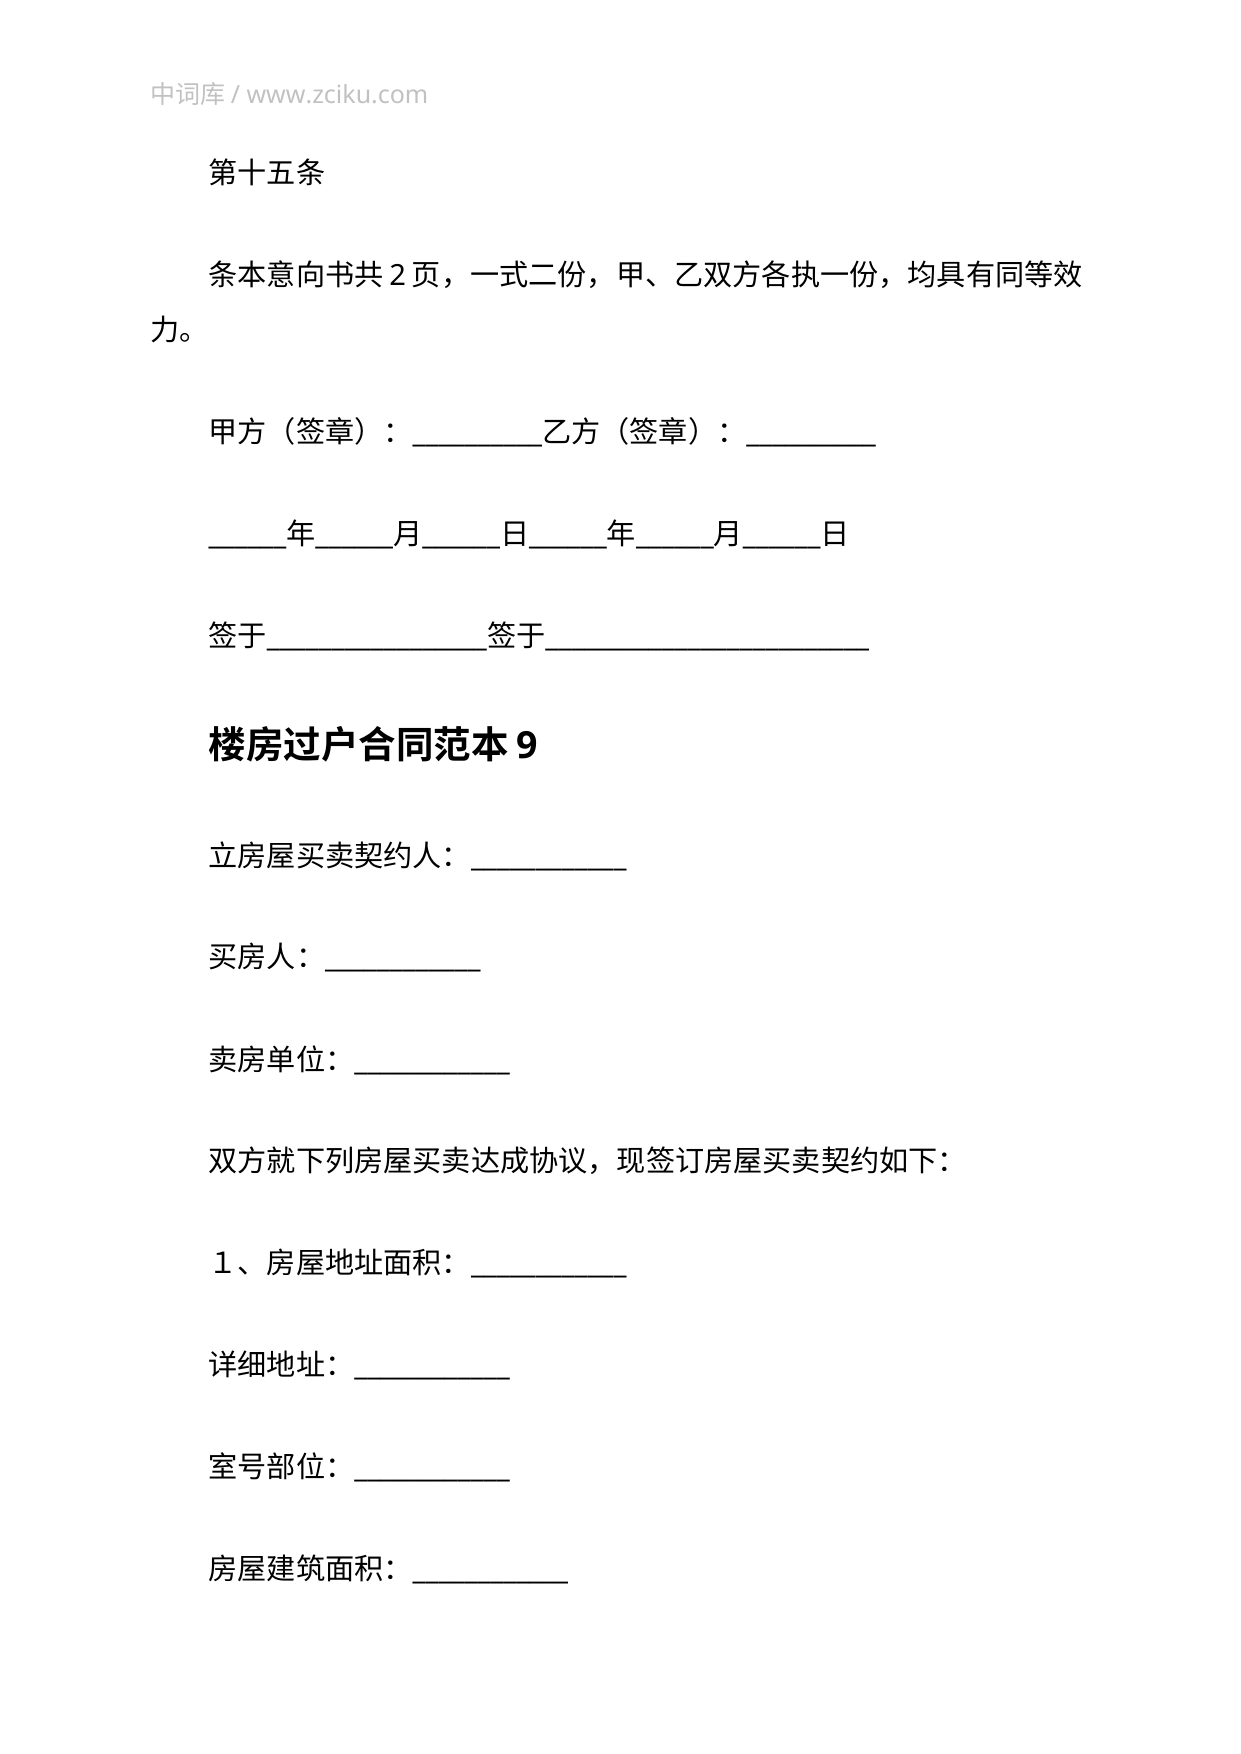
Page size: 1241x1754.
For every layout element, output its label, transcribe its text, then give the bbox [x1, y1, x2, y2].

text 甲方（签章）：__________乙方（签章）：__________ [150, 408, 1090, 451]
text 楼房过户合同范本9 [150, 714, 1090, 769]
text ______年______月______日______年______月______日 [150, 511, 1090, 553]
text 第十五条 [150, 150, 1090, 192]
text 室号部位：____________ [150, 1444, 1090, 1486]
text 详细地址：____________ [150, 1342, 1090, 1384]
text 条本意向书共2页，一式二份，甲、乙双方各执一份，均具有同等效力。 [150, 252, 1090, 349]
text 房屋建筑面积：____________ [150, 1546, 1090, 1588]
text 卖房单位：____________ [150, 1036, 1090, 1078]
text 双方就下列房屋买卖达成协议，现签订房屋买卖契约如下： [150, 1138, 1090, 1180]
text 买房人：____________ [150, 934, 1090, 976]
text １、房屋地址面积：____________ [150, 1240, 1090, 1282]
text 立房屋买卖契约人：____________ [150, 832, 1090, 874]
text 签于_________________签于_________________________ [150, 612, 1090, 655]
